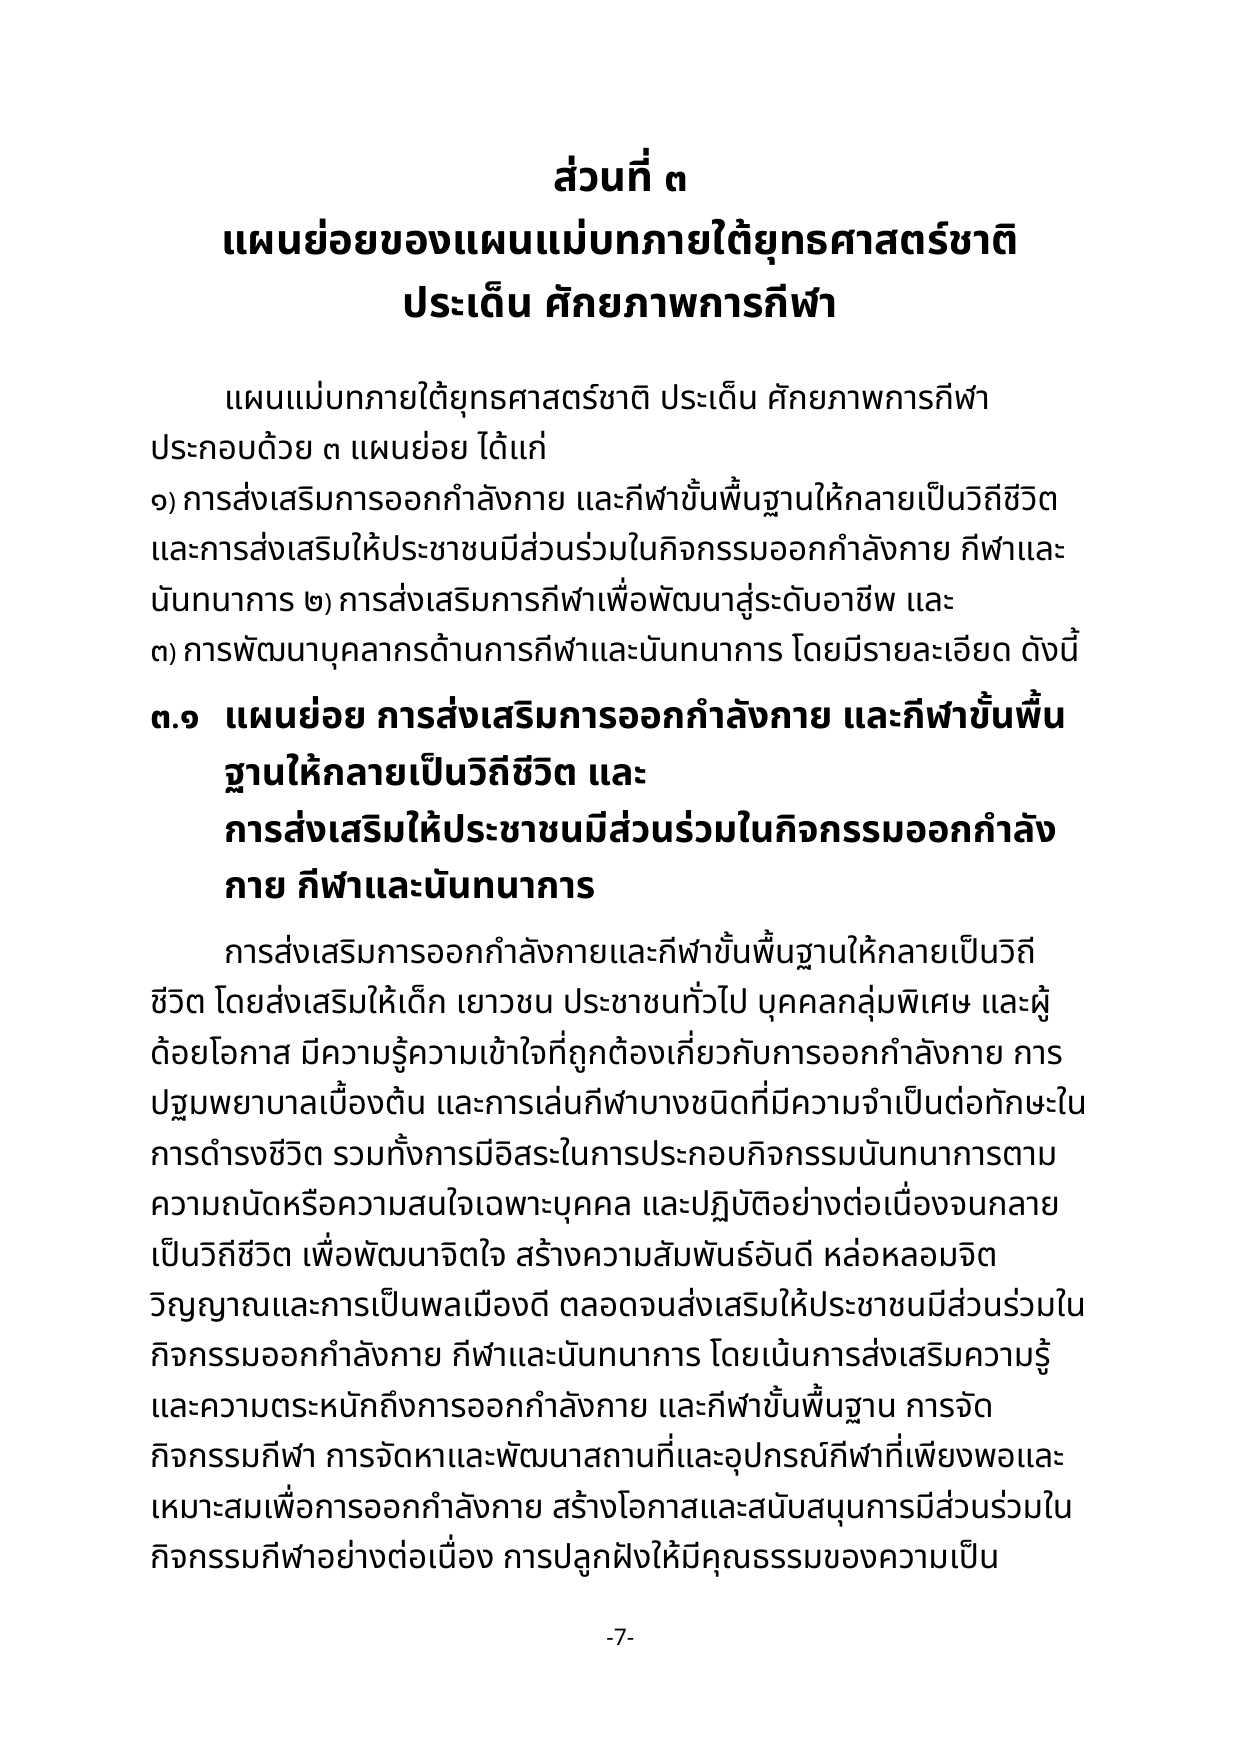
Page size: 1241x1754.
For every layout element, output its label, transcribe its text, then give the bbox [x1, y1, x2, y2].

text ประเด็น ศักยภาพการกีฬา [150, 273, 1090, 336]
text ส่วนที่ ๓ [150, 148, 1090, 211]
text ๓.๑ แผนย่อย การส่งเสริมการออกกำลังกาย และกีฬาขั้นพื้นฐานให้กลายเป็นวิถีชีวิต และ การส่งเสริมให้ประชาชนมีส่วนร่วมในกิจกรรมออกกำลังกาย กีฬาและนันทนาการ [150, 689, 1090, 916]
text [150, 928, 1090, 1583]
text แผนแม่บทภายใต้ยุทธศาสตร์ชาติ ประเด็น ศักยภาพการกีฬา ประกอบด้วย ๓ แผนย่อย ได้แก่ ๑) การส่งเสริมการออกกำลังกาย และกีฬาขั้นพื้นฐานให้กลายเป็นวิถีชีวิต และการส่งเสริมให้ประชาชนมีส่วนร่วมในกิจกรรมออกกำลังกาย กีฬาและนันทนาการ ๒) การส่งเสริมการกีฬาเพื่อพัฒนาสู่ระดับอาชีพ และ ๓) การพัฒนาบุคลากรด้านการกีฬาและนันทนาการ โดยมีรายละเอียด ดังนี้ [150, 374, 1090, 676]
text แผนย่อยของแผนแม่บทภายใต้ยุทธศาสตร์ชาติ [150, 211, 1090, 273]
